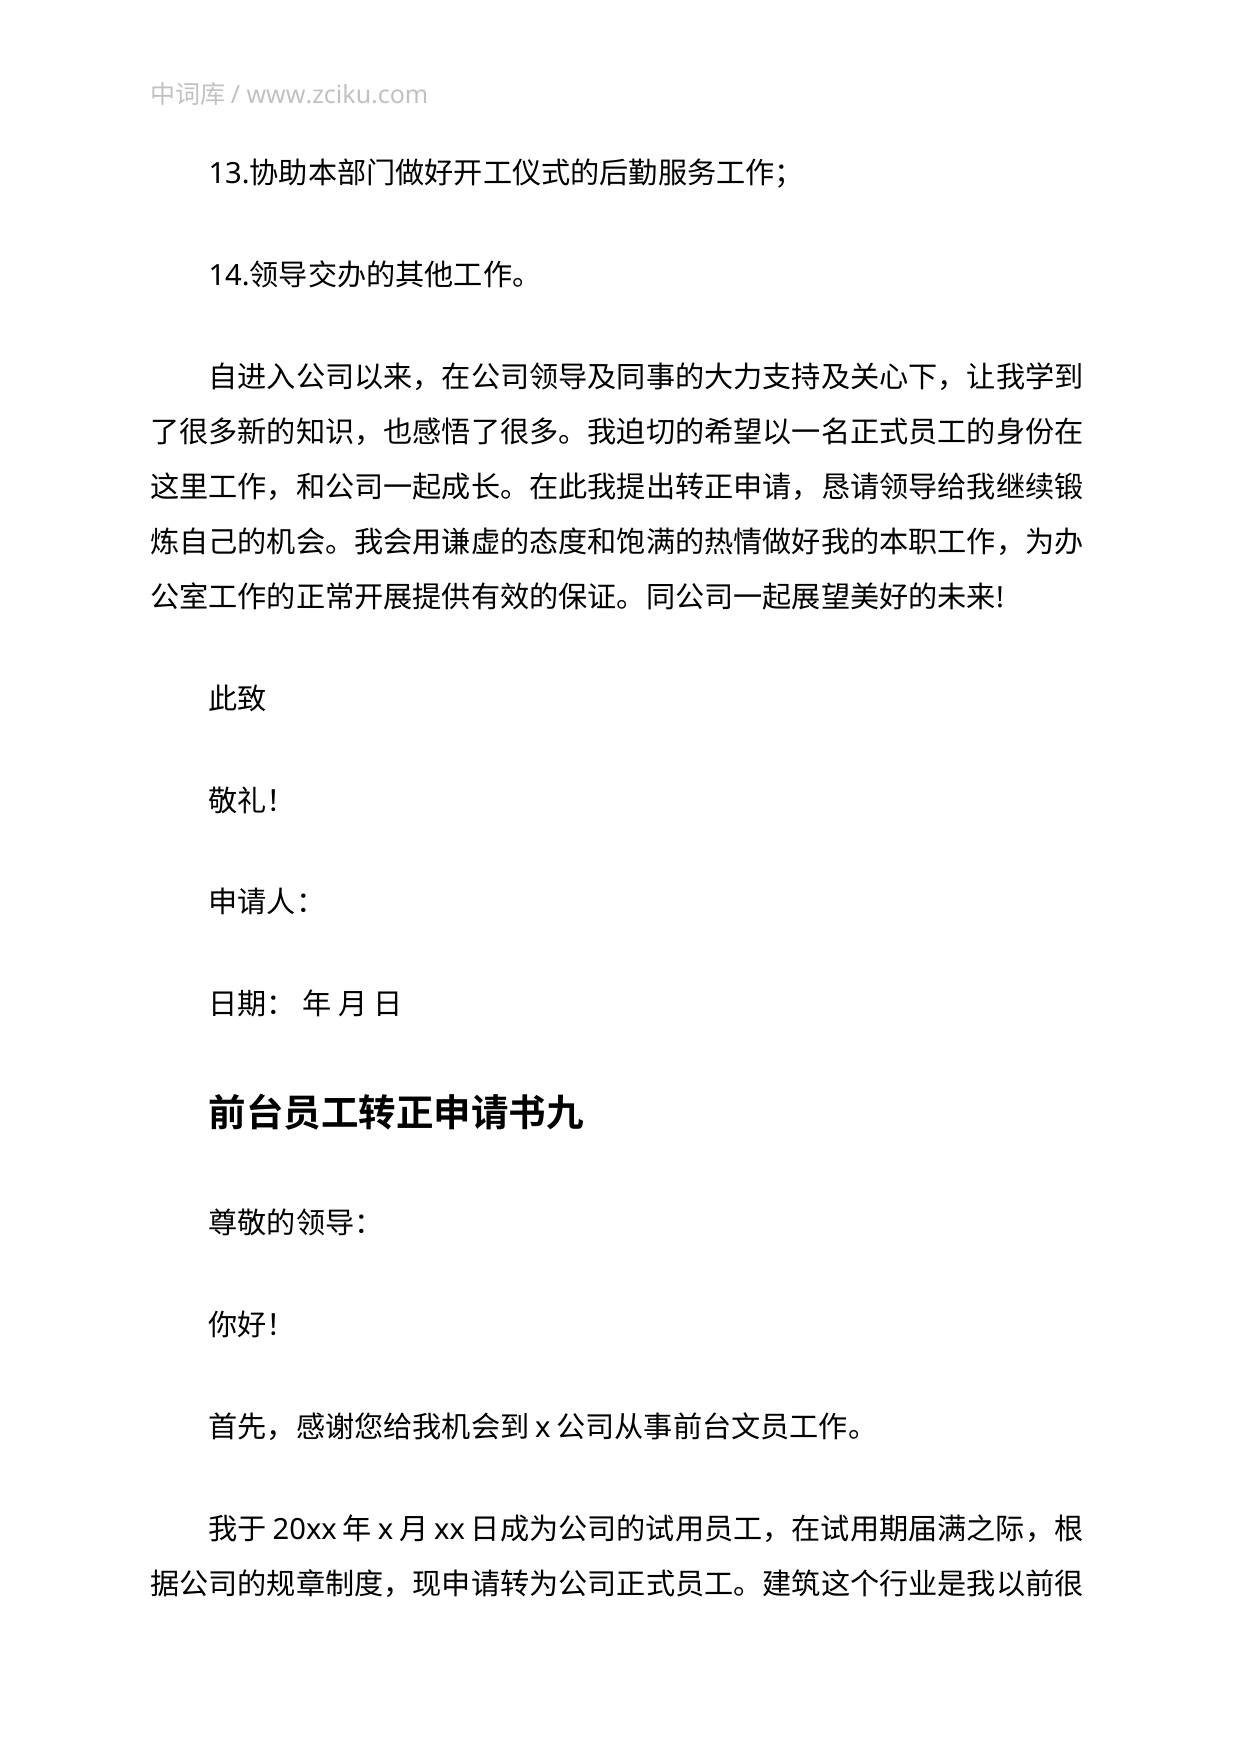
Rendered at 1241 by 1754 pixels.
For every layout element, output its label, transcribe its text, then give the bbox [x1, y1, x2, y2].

text 尊敬的领导： [150, 1200, 1090, 1242]
text 敬礼！ [150, 777, 1090, 819]
text 首先，感谢您给我机会到x公司从事前台文员工作。 [150, 1403, 1090, 1446]
text 自进入公司以来，在公司领导及同事的大力支持及关心下，让我学到了很多新的知识，也感悟了很多。我迫切的希望以一名正式员工的身份在这里工作，和公司一起成长。在此我提出转正申请，恳请领导给我继续锻炼自己的机会。我会用谦虚的态度和饱满的热情做好我的本职工作，为办公室工作的正常开展提供有效的保证。同公司一起展望美好的未来! [150, 354, 1090, 616]
text 14.领导交办的其他工作。 [150, 252, 1090, 294]
text 前台员工转正申请书九 [150, 1083, 1090, 1137]
text 13.协助本部门做好开工仪式的后勤服务工作； [150, 150, 1090, 192]
text 此致 [150, 676, 1090, 718]
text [150, 1506, 1090, 1603]
text 你好！ [150, 1302, 1090, 1344]
text 申请人： [150, 879, 1090, 921]
text 日期： 年 月 日 [150, 981, 1090, 1023]
